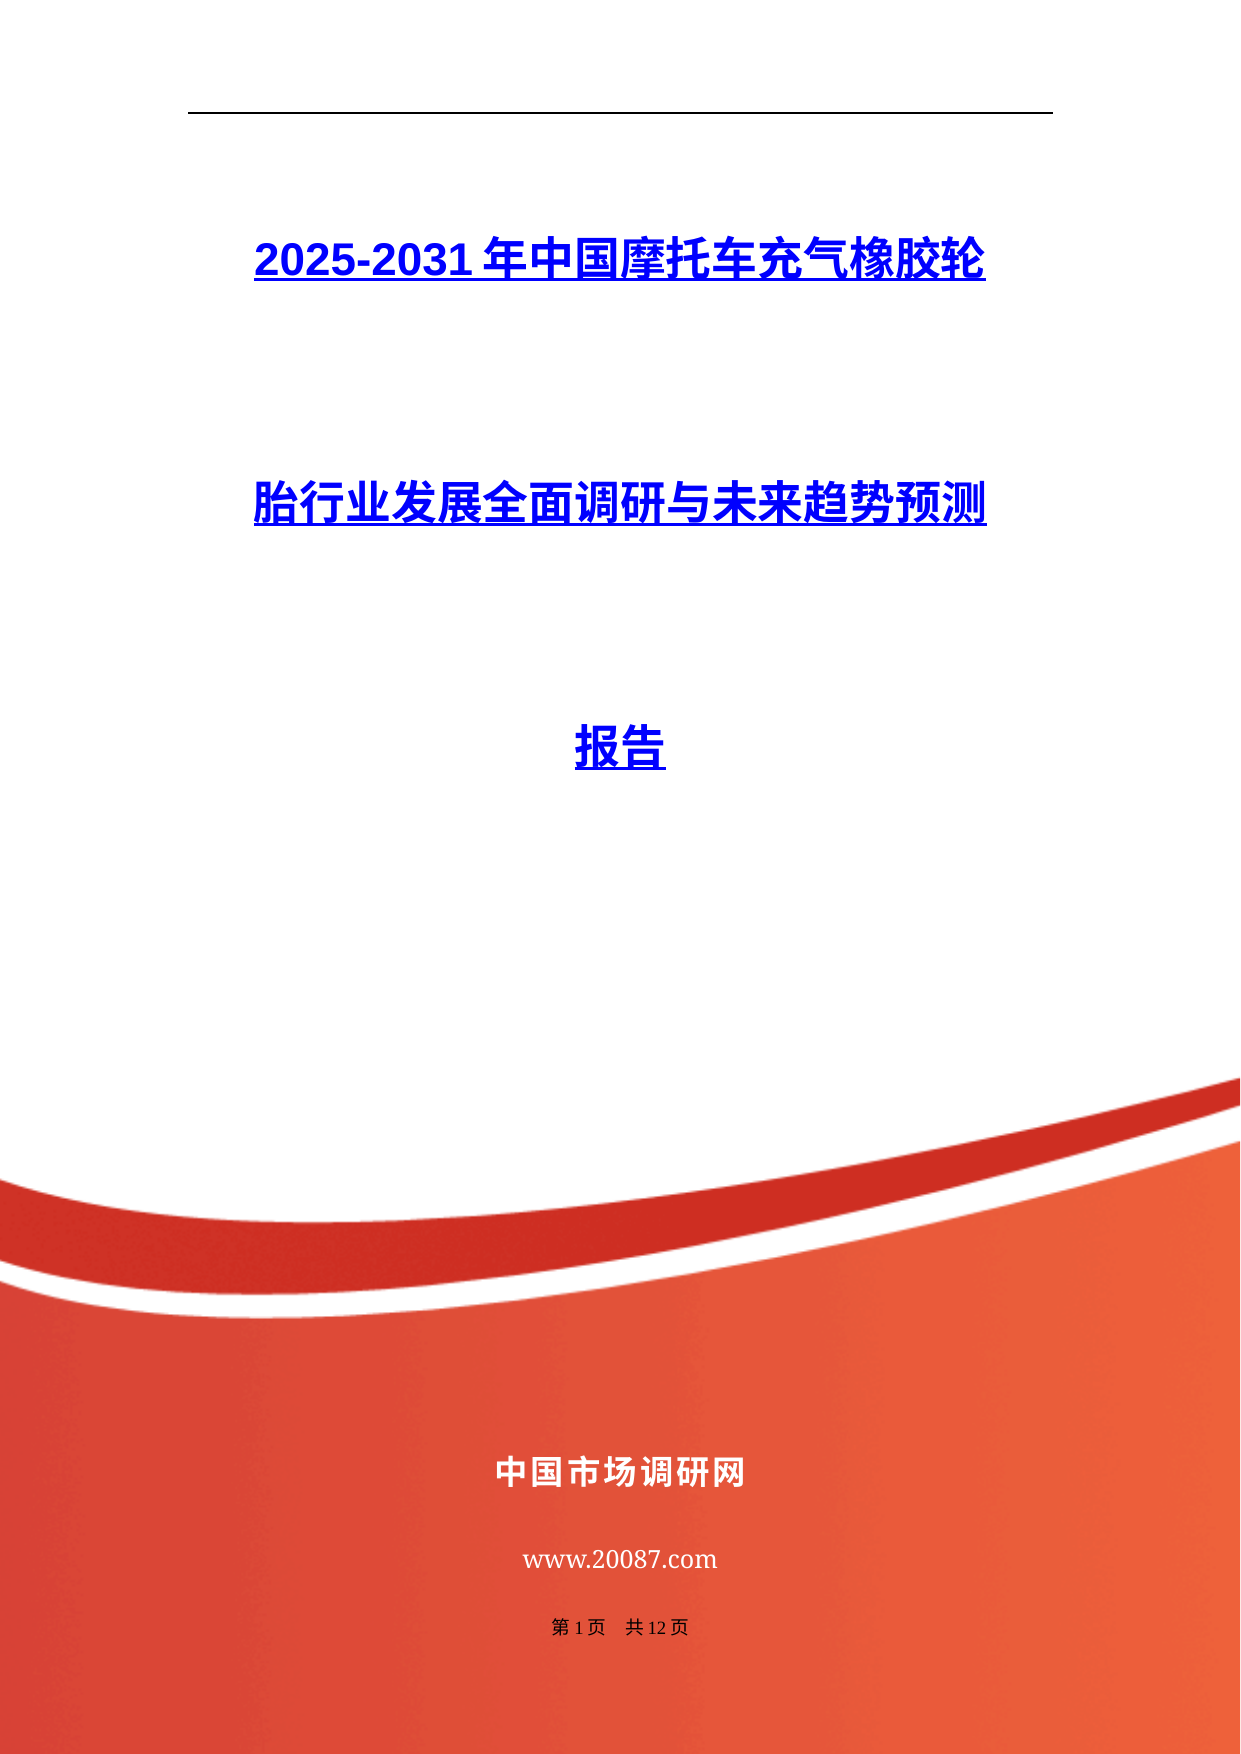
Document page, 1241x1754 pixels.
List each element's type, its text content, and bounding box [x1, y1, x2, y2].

table_header 2025-2031年中国摩托车充气橡胶轮胎行业发展全面调研与未来趋势预测报告 [188, 207, 1053, 871]
picture [0, 1006, 1241, 1754]
subtitle 中国市场调研网 [187, 1437, 1053, 1502]
text www.20087.com [187, 1526, 1053, 1591]
